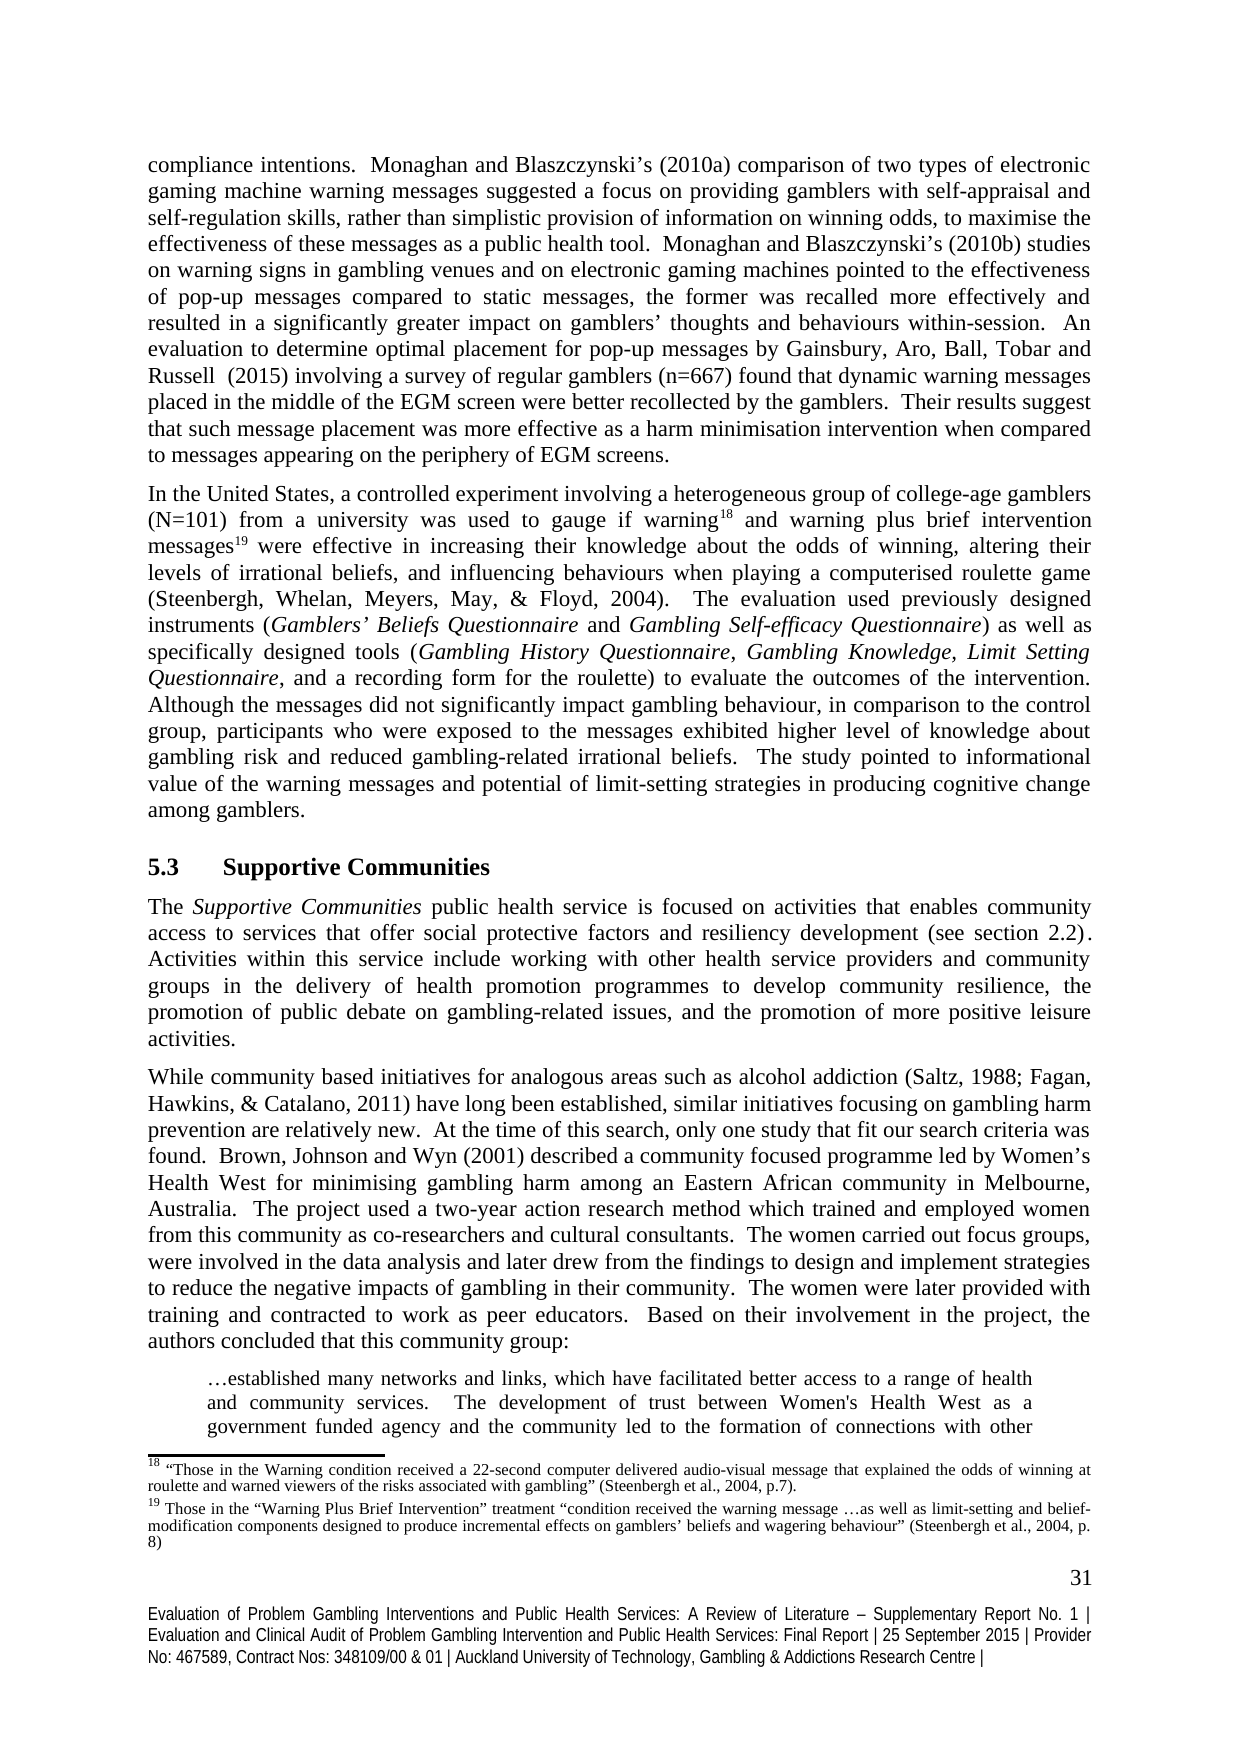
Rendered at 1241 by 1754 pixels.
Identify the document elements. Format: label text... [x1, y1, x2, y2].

text In the United States, a controlled experiment involving a heterogeneous group of college-age gamblers (N=101) from a university was used to gauge if warning and warning plus brief intervention messages were effective in increasing their knowledge about the odds of winning, altering their levels of irrational beliefs, and influencing behaviours when playing a computerised roulette game (Steenbergh, Whelan, Meyers, May, & Floyd, 2004). The evaluation used previously designed instruments (Gamblers’ Beliefs Questionnaire and Gambling Self-efficacy Questionnaire) as well as specifically designed tools (Gambling History Questionnaire, Gambling Knowledge, Limit Setting Questionnaire, and a recording form for the roulette) to evaluate the outcomes of the intervention. Although the messages did not significantly impact gambling behaviour, in comparison to the control group, participants who were exposed to the messages exhibited higher level of knowledge about gambling risk and reduced gambling-related irrational beliefs. The study pointed to informational value of the warning messages and potential of limit-setting strategies in producing cognitive change among gamblers. [148, 480, 1092, 822]
text Supportive Communities [148, 852, 1092, 880]
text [207, 1366, 1033, 1438]
text The Supportive Communities public health service is focused on activities that enables community access to services that offer social protective factors and resiliency development (see section 2.2). Activities within this service include working with other health service providers and community groups in the delivery of health promotion programmes to develop community resilience, the promotion of public debate on gambling-related issues, and the promotion of more positive leisure activities. [148, 893, 1092, 1051]
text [148, 151, 1092, 467]
text While community based initiatives for analogous areas such as alcohol addiction (Saltz, 1988; Fagan, Hawkins, & Catalano, 2011) have long been established, similar initiatives focusing on gambling harm prevention are relatively new. At the time of this search, only one study that fit our search criteria was found. Brown, Johnson and Wyn (2001) described a community focused programme led by Women’s Health West for minimising gambling harm among an Eastern African community in Melbourne, Australia. The project used a two-year action research method which trained and employed women from this community as co-researchers and cultural consultants. The women carried out focus groups, were involved in the data analysis and later drew from the findings to design and implement strategies to reduce the negative impacts of gambling in their community. The women were later provided with training and contracted to work as peer educators. Based on their involvement in the project, the authors concluded that this community group: [148, 1063, 1092, 1353]
